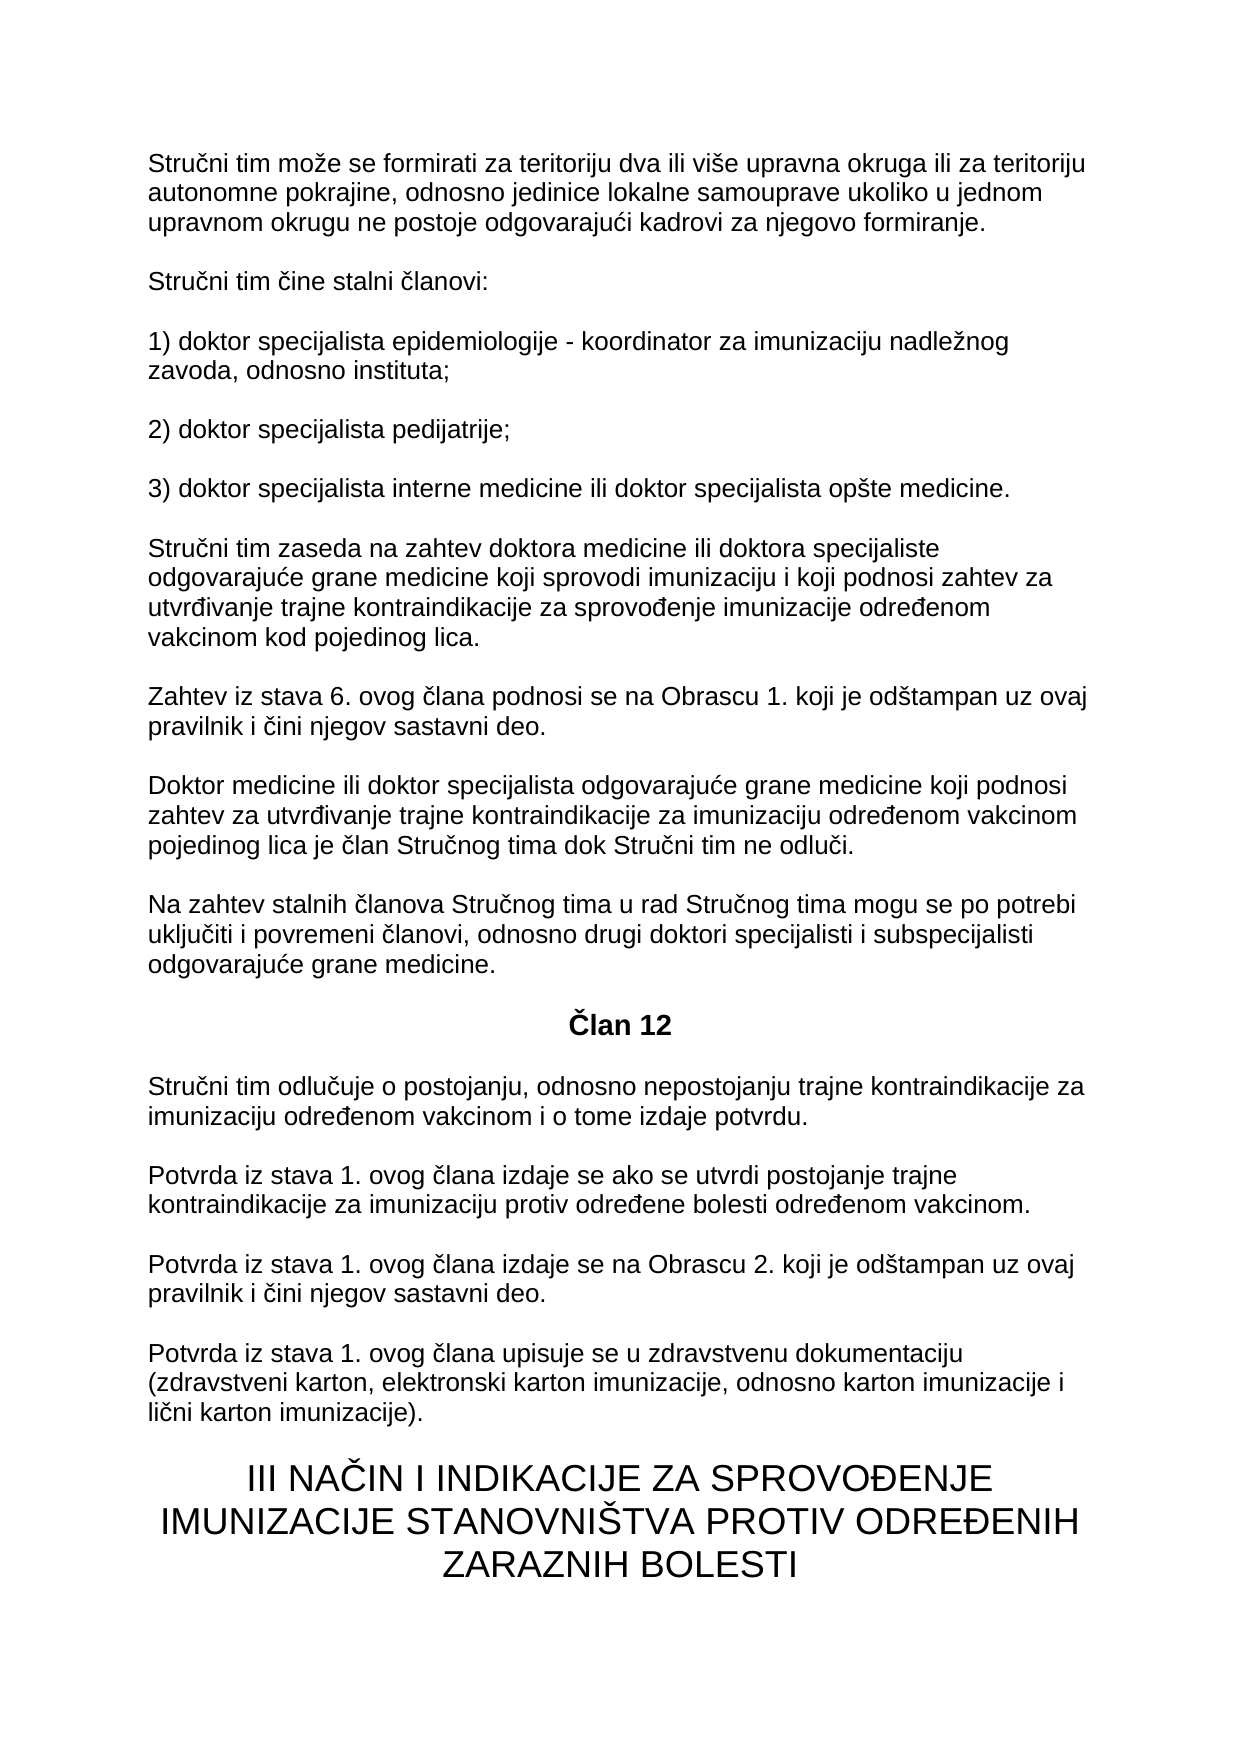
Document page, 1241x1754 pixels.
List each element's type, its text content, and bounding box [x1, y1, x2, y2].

text Stručni tim zaseda na zahtev doktora medicine ili doktora specijaliste odgovarajuće grane medicine koji sprovodi imunizaciju i koji podnosi zahtev za utvrđivanje trajne kontraindikacije za sprovođenje imunizacije određenom vakcinom kod pojedinog lica. [148, 533, 1093, 652]
text Potvrda iz stava 1. ovog člana izdaje se na Obrascu 2. koji je odštampan uz ovaj pravilnik i čini njegov sastavni deo. [148, 1249, 1093, 1308]
text Stručni tim čine stalni članovi: [148, 266, 1093, 296]
text III NAČIN I INDIKACIJE ZA SPROVOĐENJE IMUNIZACIJE STANOVNIŠTVA PROTIV ODREĐENIH ZARAZNIH BOLESTI [148, 1456, 1093, 1586]
text 2) doktor specijalista pedijatrije; [148, 414, 1093, 444]
text Na zahtev stalnih članova Stručnog tima u rad Stručnog tima mogu se po potrebi uključiti i povremeni članovi, odnosno drugi doktori specijalisti i subspecijalisti odgovarajuće grane medicine. [148, 889, 1093, 979]
text 3) doktor specijalista interne medicine ili doktor specijalista opšte medicine. [148, 473, 1093, 503]
text 1) doktor specijalista epidemiologije - koordinator za imunizaciju nadležnog zavoda, odnosno instituta; [148, 326, 1093, 385]
text Član 12 [148, 1008, 1093, 1042]
text Stručni tim može se formirati za teritoriju dva ili više upravna okruga ili za teritoriju autonomne pokrajine, odnosno jedinice lokalne samouprave ukoliko u jednom upravnom okrugu ne postoje odgovarajući kadrovi za njegovo formiranje. [148, 148, 1093, 237]
text Potvrda iz stava 1. ovog člana izdaje se ako se utvrdi postojanje trajne kontraindikacije za imunizaciju protiv određene bolesti određenom vakcinom. [148, 1160, 1093, 1219]
text Stručni tim odlučuje o postojanju, odnosno nepostojanju trajne kontraindikacije za imunizaciju određenom vakcinom i o tome izdaje potvrdu. [148, 1071, 1093, 1131]
text Zahtev iz stava 6. ovog člana podnosi se na Obrascu 1. koji je odštampan uz ovaj pravilnik i čini njegov sastavni deo. [148, 681, 1093, 741]
text Potvrda iz stava 1. ovog člana upisuje se u zdravstvenu dokumentaciju (zdravstveni karton, elektronski karton imunizacije, odnosno karton imunizacije i lični karton imunizacije). [148, 1338, 1093, 1427]
text Doktor medicine ili doktor specijalista odgovarajuće grane medicine koji podnosi zahtev za utvrđivanje trajne kontraindikacije za imunizaciju određenom vakcinom pojedinog lica je član Stručnog tima dok Stručni tim ne odluči. [148, 770, 1093, 860]
